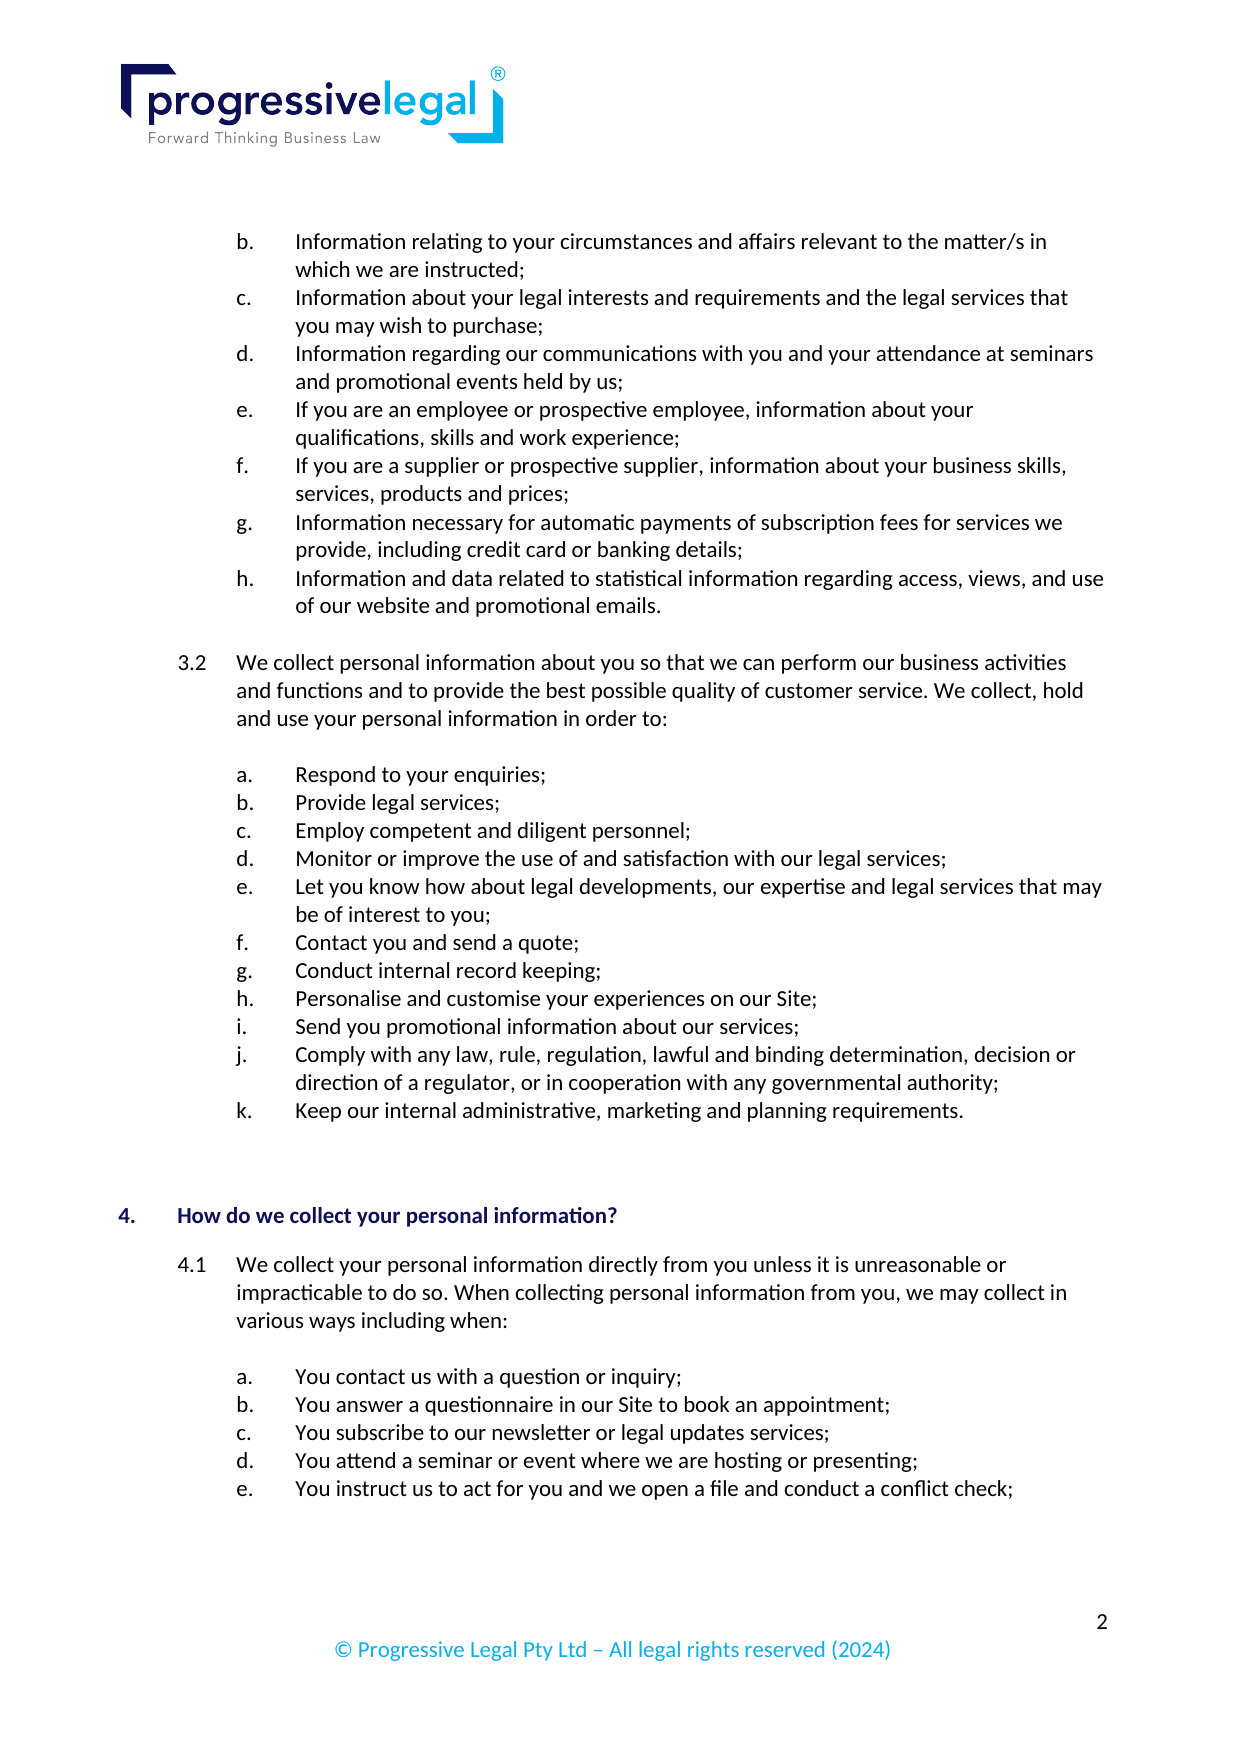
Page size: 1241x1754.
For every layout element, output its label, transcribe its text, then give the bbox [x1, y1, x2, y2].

list Monitor or improve the use of and satisfaction with our legal services; [236, 844, 1108, 872]
list You attend a seminar or event where we are hosting or presenting; [236, 1446, 1108, 1474]
list Personalise and customise your experiences on our Site; [236, 984, 1108, 1012]
list You contact us with a question or inquiry; [236, 1362, 1108, 1390]
list We collect personal information about you so that we can perform our business activities and functions and to provide the best possible quality of customer service. We collect, hold and use your personal information in order to: [177, 648, 1108, 732]
list Respond to your enquiries; [236, 760, 1108, 788]
picture [336, 1641, 349, 1646]
list You instruct us to act for you and we open a file and conduct a conflict check; [236, 1474, 1108, 1502]
list Keep our internal administrative, marketing and planning requirements. [236, 1096, 1108, 1124]
list Let you know how about legal developments, our expertise and legal services that may be of interest to you; [236, 872, 1108, 928]
list Contact you and send a quote; [236, 928, 1108, 956]
list Information relating to your circumstances and affairs relevant to the matter/s in which we are instructed; [236, 227, 1108, 283]
list You subscribe to our newsletter or legal updates services; [236, 1418, 1108, 1446]
list Information about your legal interests and requirements and the legal services that you may wish to purchase; [236, 283, 1108, 339]
picture [118, 46, 509, 161]
list Comply with any law, rule, regulation, lawful and binding determination, decision or direction of a regulator, or in cooperation with any governmental authority; [236, 1040, 1108, 1096]
list If you are a supplier or prospective supplier, information about your business skills, services, products and prices; [236, 452, 1108, 508]
list Conduct internal record keeping; [236, 956, 1108, 984]
list Information regarding our communications with you and your attendance at seminars and promotional events held by us; [236, 339, 1108, 396]
list Send you promotional information about our services; [236, 1012, 1108, 1040]
list How do we collect your personal information? [118, 1201, 1108, 1229]
list You answer a questionnaire in our Site to book an appointment; [236, 1390, 1108, 1418]
list Employ competent and diligent personnel; [236, 816, 1108, 844]
list We collect your personal information directly from you unless it is unreasonable or impracticable to do so. When collecting personal information from you, we may collect in various ways including when: [177, 1250, 1108, 1334]
list Provide legal services; [236, 788, 1108, 816]
picture [335, 1648, 340, 1657]
list If you are an employee or prospective employee, information about your qualifications, skills and work experience; [236, 396, 1108, 452]
list Information necessary for automatic payments of subscription fees for services we provide, including credit card or banking details; [236, 508, 1108, 564]
list Information and data related to statistical information regarding access, views, and use of our website and promotional emails. [236, 564, 1108, 620]
